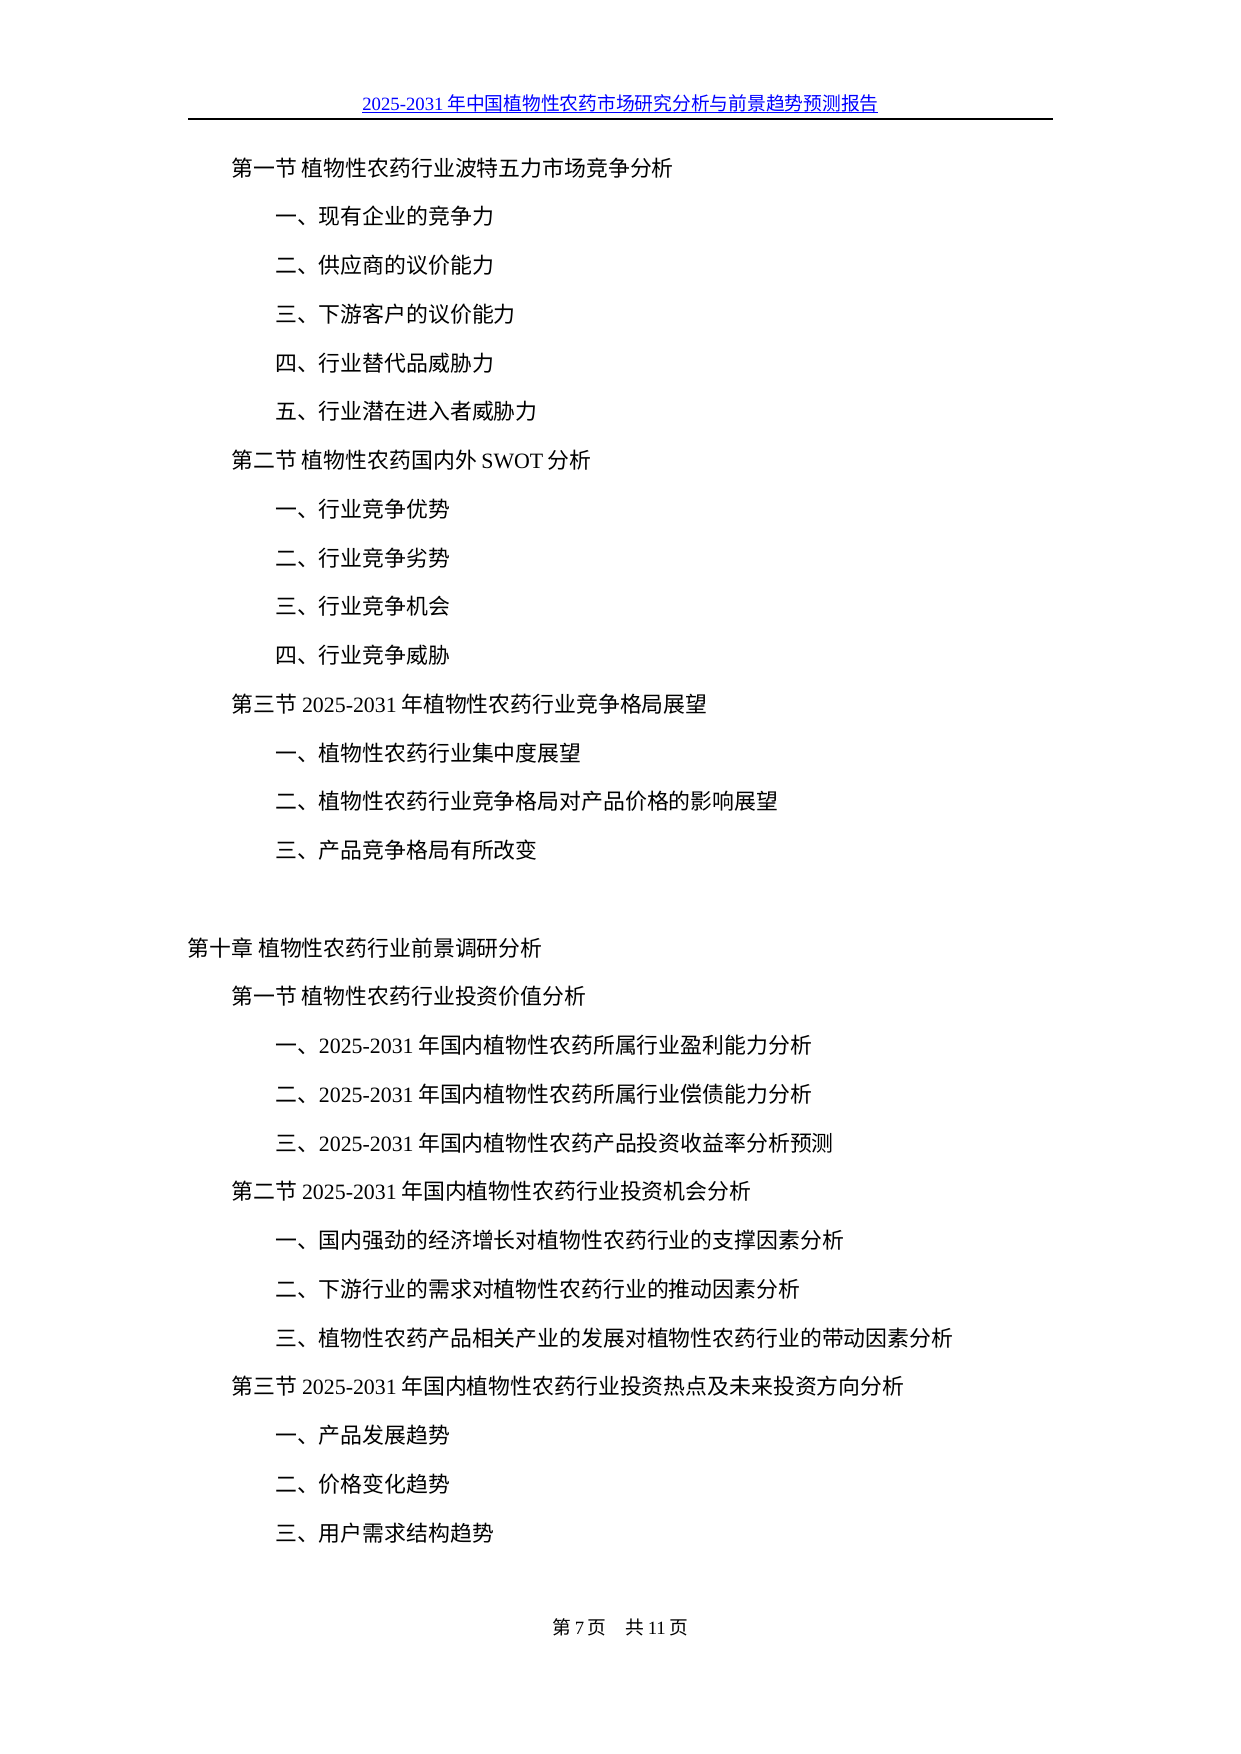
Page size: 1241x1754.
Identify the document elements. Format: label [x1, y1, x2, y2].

text [187, 150, 1053, 1548]
